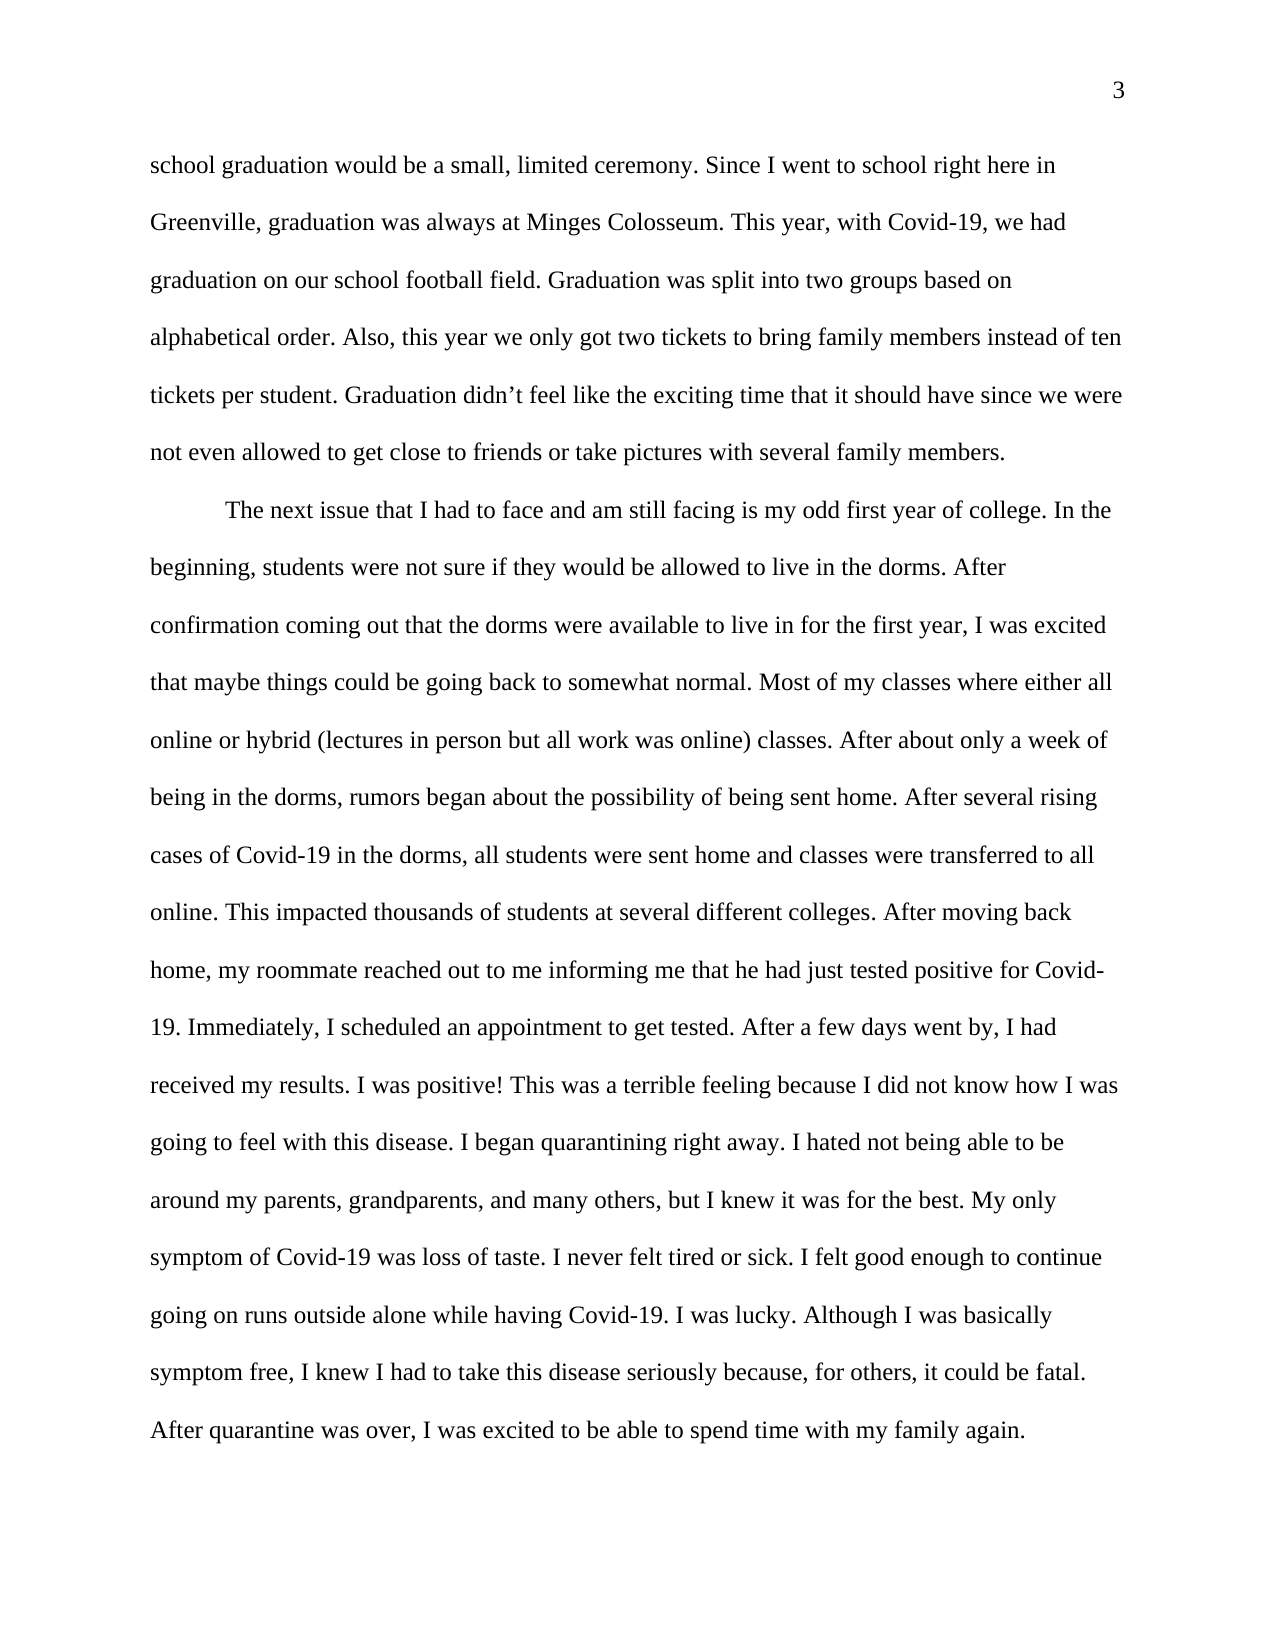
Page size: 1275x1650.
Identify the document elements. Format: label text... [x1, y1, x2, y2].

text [150, 150, 1125, 466]
text The next issue that I had to face and am still facing is my odd first year of college. In the beginning, students were not sure if they would be allowed to live in the dorms. After confirmation coming out that the dorms were available to live in for the first year, I was excited that maybe things could be going back to somewhat normal. Most of my classes where either all online or hybrid (lectures in person but all work was online) classes. After about only a week of being in the dorms, rumors began about the possibility of being sent home. After several rising cases of Covid-19 in the dorms, all students were sent home and classes were transferred to all online. This impacted thousands of students at several different colleges. After moving back home, my roommate reached out to me informing me that he had just tested positive for Covid-19. Immediately, I scheduled an appointment to get tested. After a few days went by, I had received my results. I was positive! This was a terrible feeling because I did not know how I was going to feel with this disease. I began quarantining right away. I hated not being able to be around my parents, grandparents, and many others, but I knew it was for the best. My only symptom of Covid-19 was loss of taste. I never felt tired or sick. I felt good enough to continue going on runs outside alone while having Covid-19. I was lucky. Although I was basically symptom free, I knew I had to take this disease seriously because, for others, it could be fatal. After quarantine was over, I was excited to be able to spend time with my family again. [150, 495, 1125, 1444]
